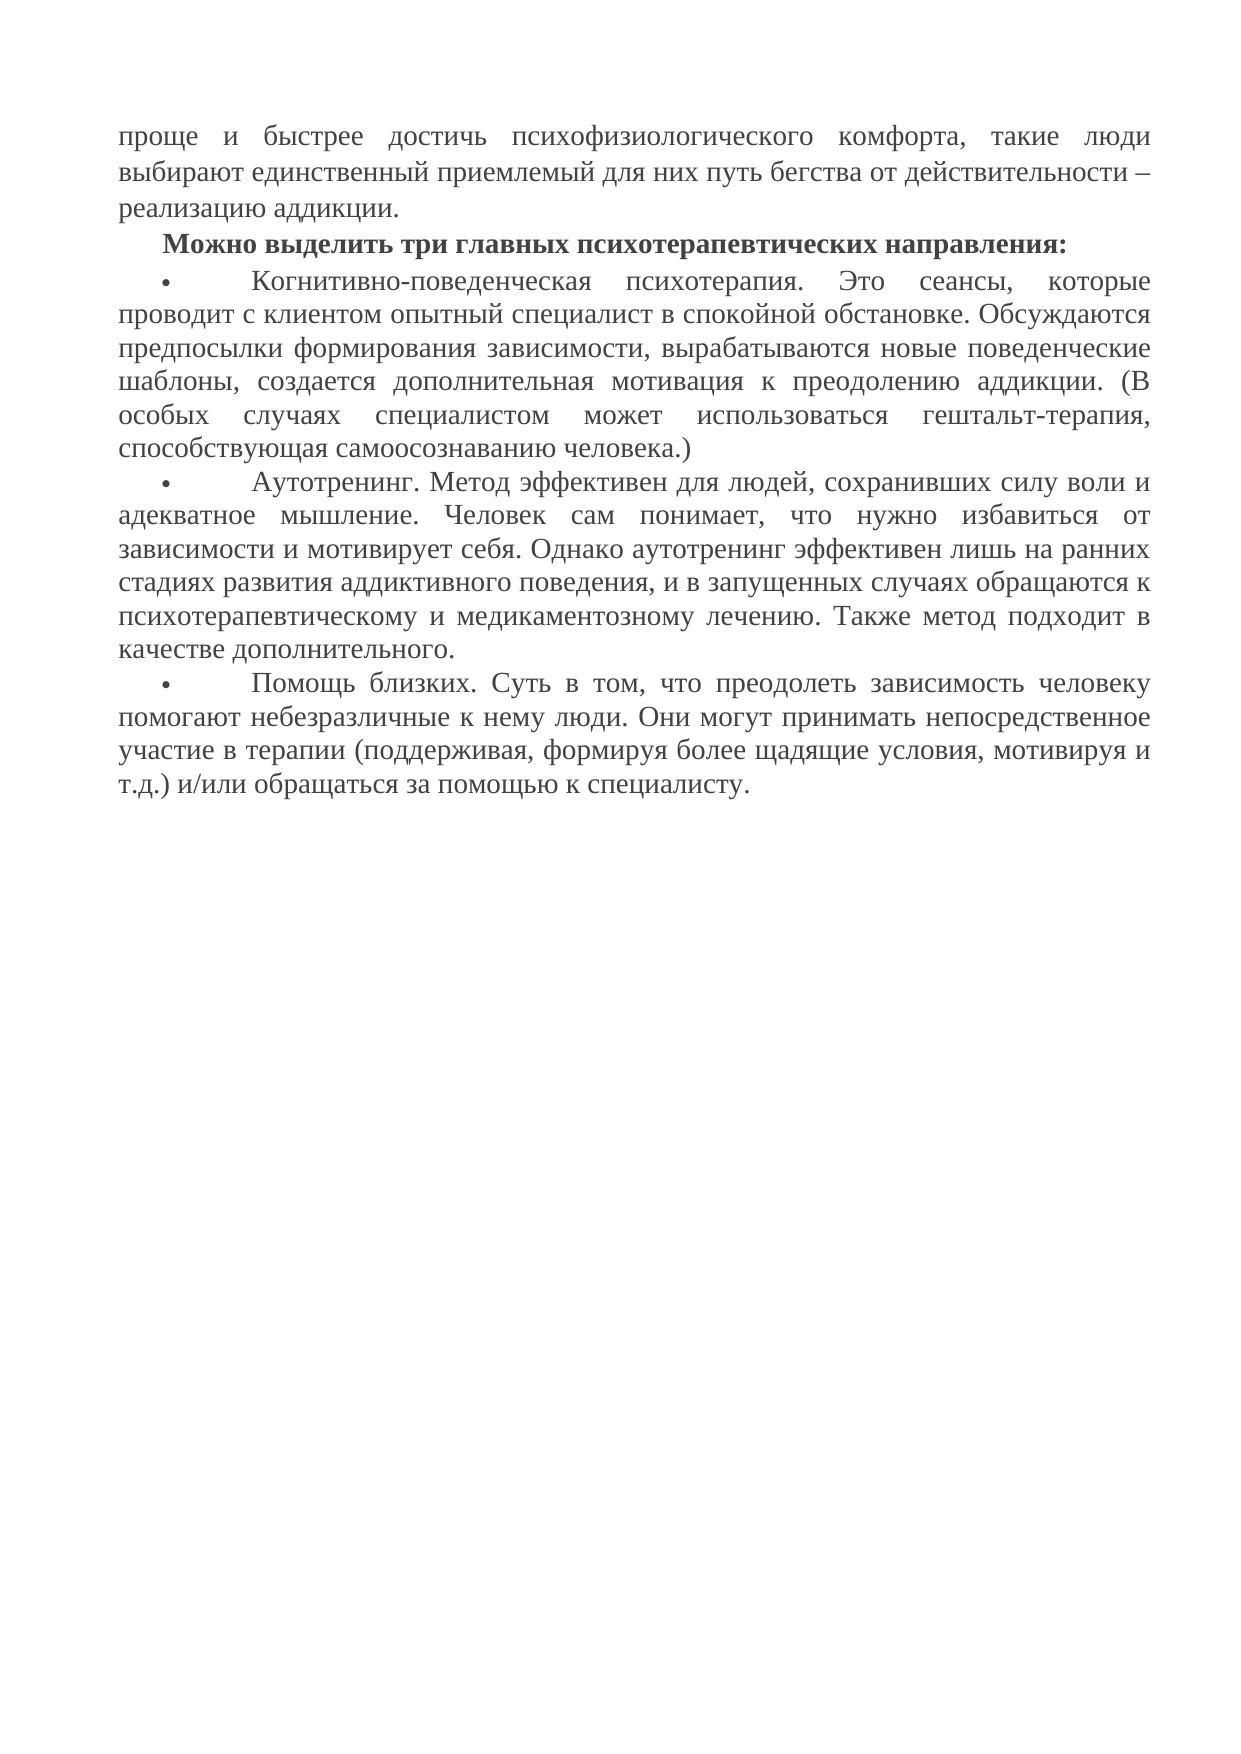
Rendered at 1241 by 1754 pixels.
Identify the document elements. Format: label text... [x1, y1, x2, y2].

list Когнитивно-поведенческая психотерапия. Это сеансы, которые проводит с клиентом опытный специалист в спокойной обстановке. Обсуждаются предпосылки формирования зависимости, вырабатываются новые поведенческие шаблоны, создается дополнительная мотивация к преодолению аддикции. (В особых случаях специалистом может использоваться гештальт-терапия, способствующая самоосознаванию человека.) [118, 263, 1152, 464]
list Помощь близких. Суть в том, что преодолеть зависимость человеку помогают небезразличные к нему люди. Они могут принимать непосредственное участие в терапии (поддерживая, формируя более щадящие условия, мотивируя и т.д.) и/или обращаться за помощью к специалисту. [118, 665, 1152, 799]
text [118, 118, 1152, 224]
list Аутотренинг. Метод эффективен для людей, сохранивших силу воли и адекватное мышление. Человек сам понимает, что нужно избавиться от зависимости и мотивирует себя. Однако аутотренинг эффективен лишь на ранних стадиях развития аддиктивного поведения, и в запущенных случаях обращаются к психотерапевтическому и медикаментозному лечению. Также метод подходит в качестве дополнительного. [118, 464, 1152, 665]
text Можно выделить три главных психотерапевтических направления: [118, 227, 1152, 260]
